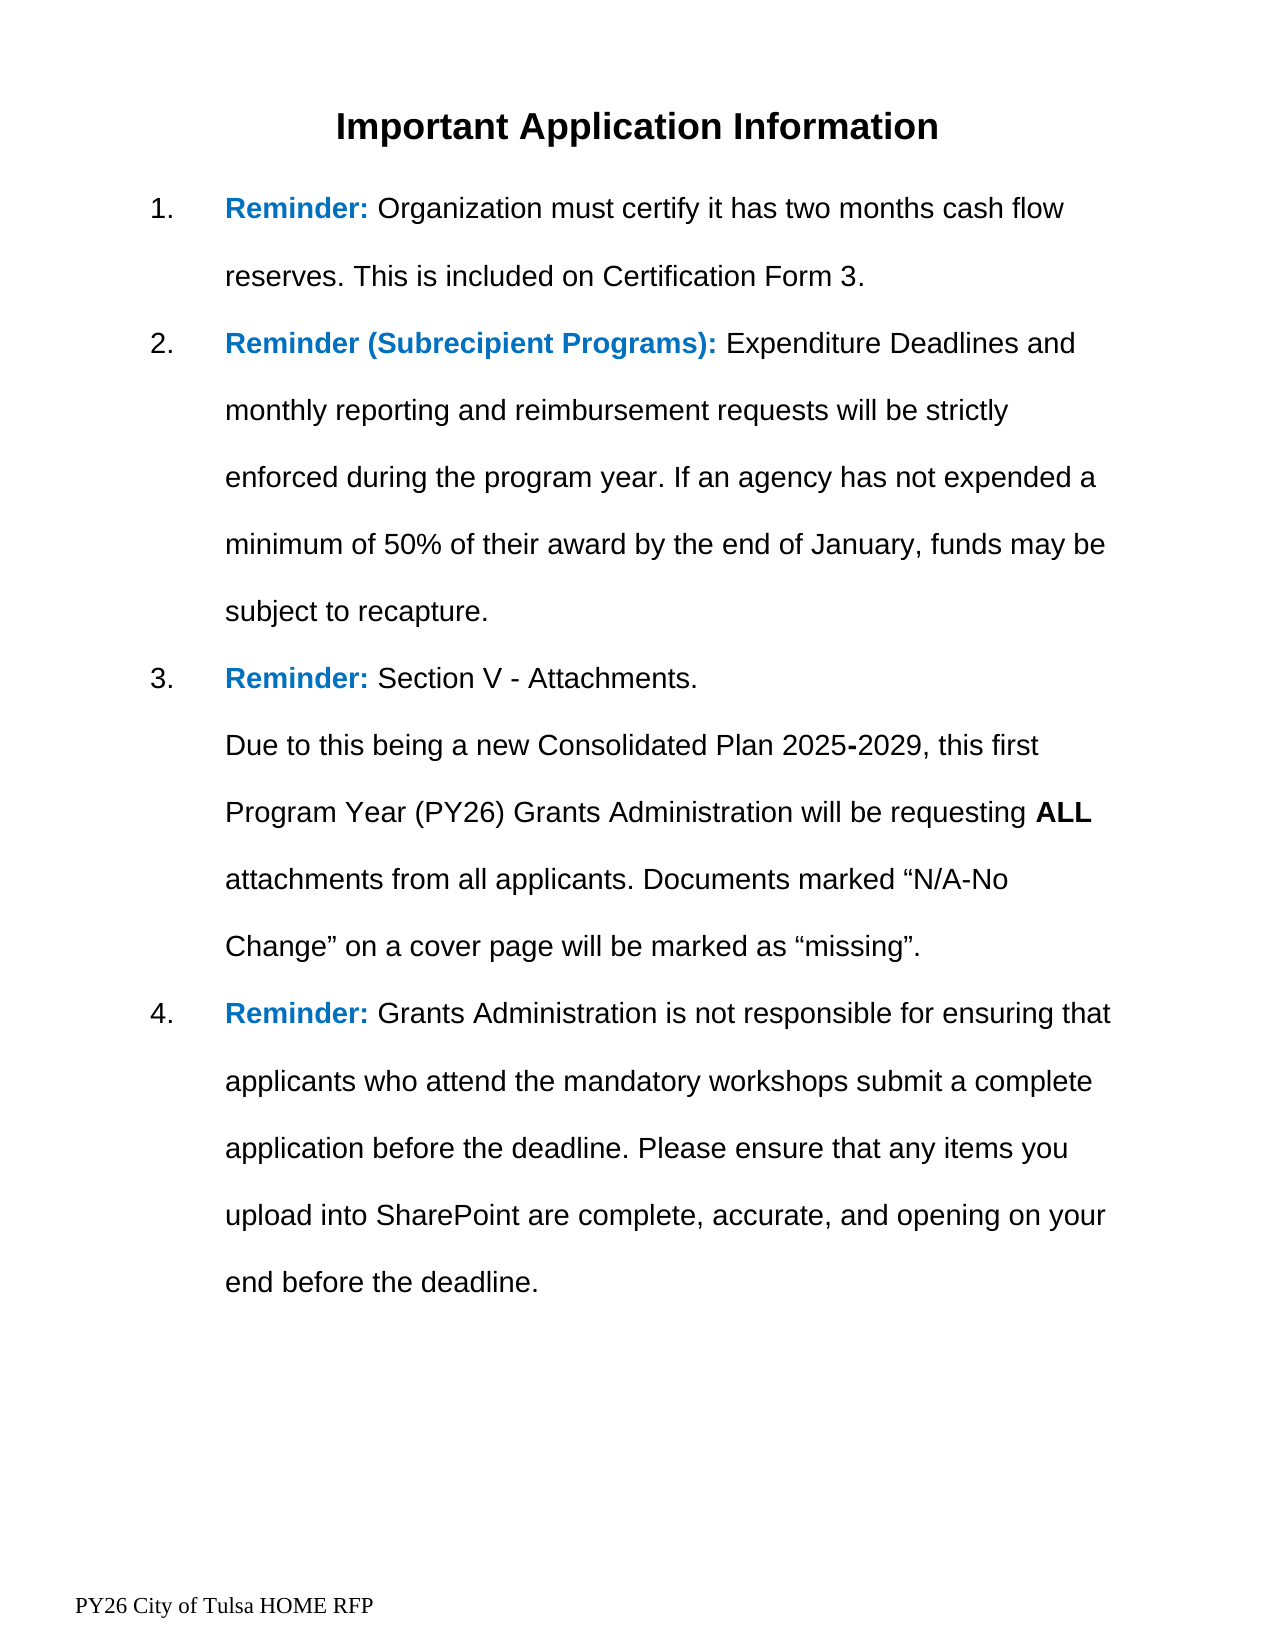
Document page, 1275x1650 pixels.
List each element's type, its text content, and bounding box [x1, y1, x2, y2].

list Reminder: Section V - Attachments. [150, 661, 1125, 694]
list Reminder: Organization must certify it has two months cash flow reserves. This is included on Certification Form 3. [150, 191, 1125, 292]
list Reminder (Subrecipient Programs): Expenditure Deadlines and monthly reporting and reimbursement requests will be strictly enforced during the program year. If an agency has not expended a minimum of 50% of their award by the end of January, funds may be subject to recapture. [150, 326, 1125, 627]
list Due to this being a new Consolidated Plan 2025-2029, this first Program Year (PY26) Grants Administration will be requesting ALL attachments from all applicants. Documents marked “N/A-No Change” on a cover page will be marked as “missing”. [225, 728, 1125, 963]
list Reminder: Grants Administration is not responsible for ensuring that applicants who attend the mandatory workshops submit a complete application before the deadline. Please ensure that any items you upload into SharePoint are complete, accurate, and opening on your end before the deadline. [150, 996, 1125, 1351]
text Important Application Information [75, 104, 1200, 147]
